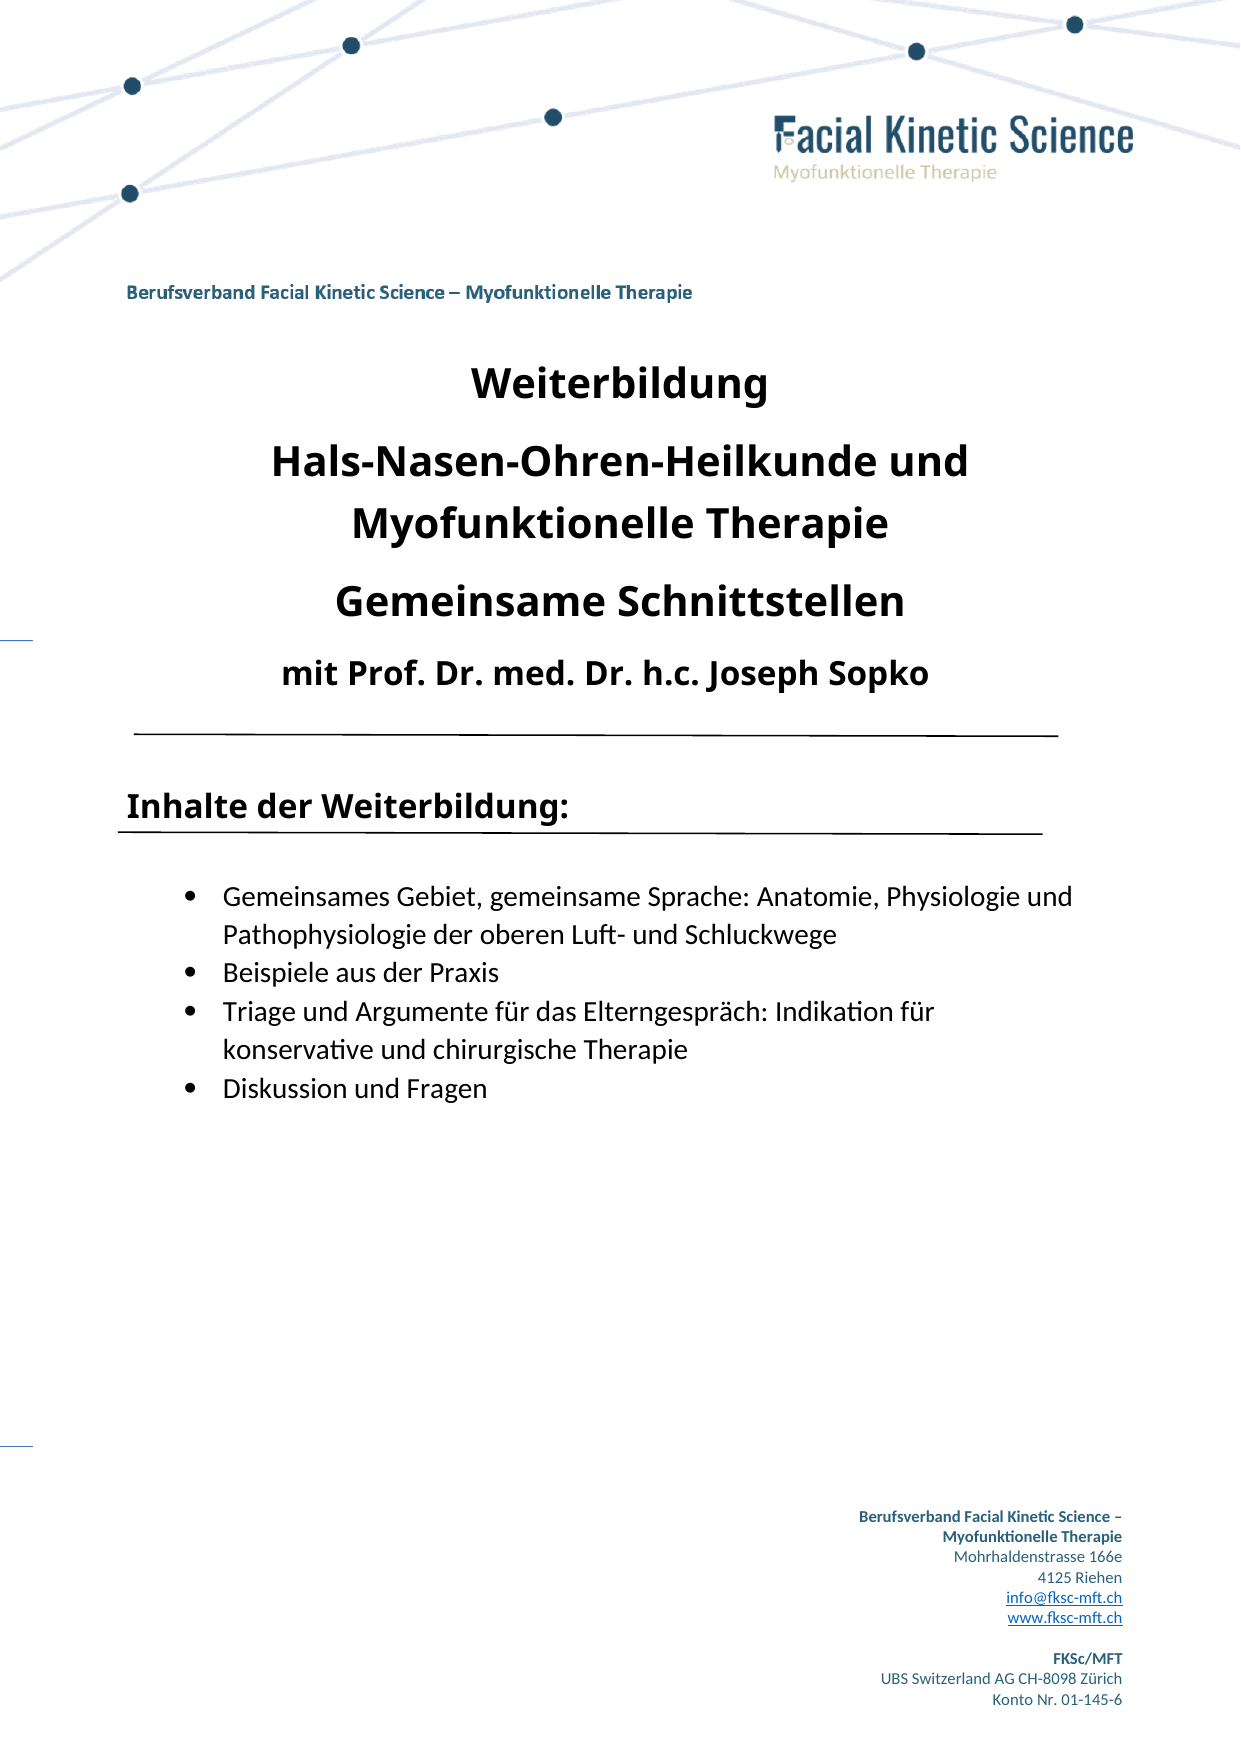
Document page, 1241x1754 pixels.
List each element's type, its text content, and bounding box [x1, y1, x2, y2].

text Inhalte der Weiterbildung: [118, 783, 1093, 859]
text mit Prof. Dr. med. Dr. h.c. Joseph Sopko [118, 649, 1093, 695]
text Weiterbildung [148, 354, 1093, 411]
picture [0, 0, 1241, 328]
list Triage und Argumente für das Elterngespräch: Indikation für konservative und chirurgische Therapie [185, 993, 1093, 1067]
text Hals-Nasen-Ohren-Heilkunde und Myofunktionelle Therapie [148, 432, 1093, 550]
list Gemeinsames Gebiet, gemeinsame Sprache: Anatomie, Physiologie und Pathophysiologie der oberen Luft- und Schluckwege [185, 878, 1093, 952]
text Gemeinsame Schnittstellen [148, 571, 1093, 628]
list Diskussion und Fragen [185, 1070, 1093, 1106]
list Beispiele aus der Praxis [185, 954, 1093, 990]
